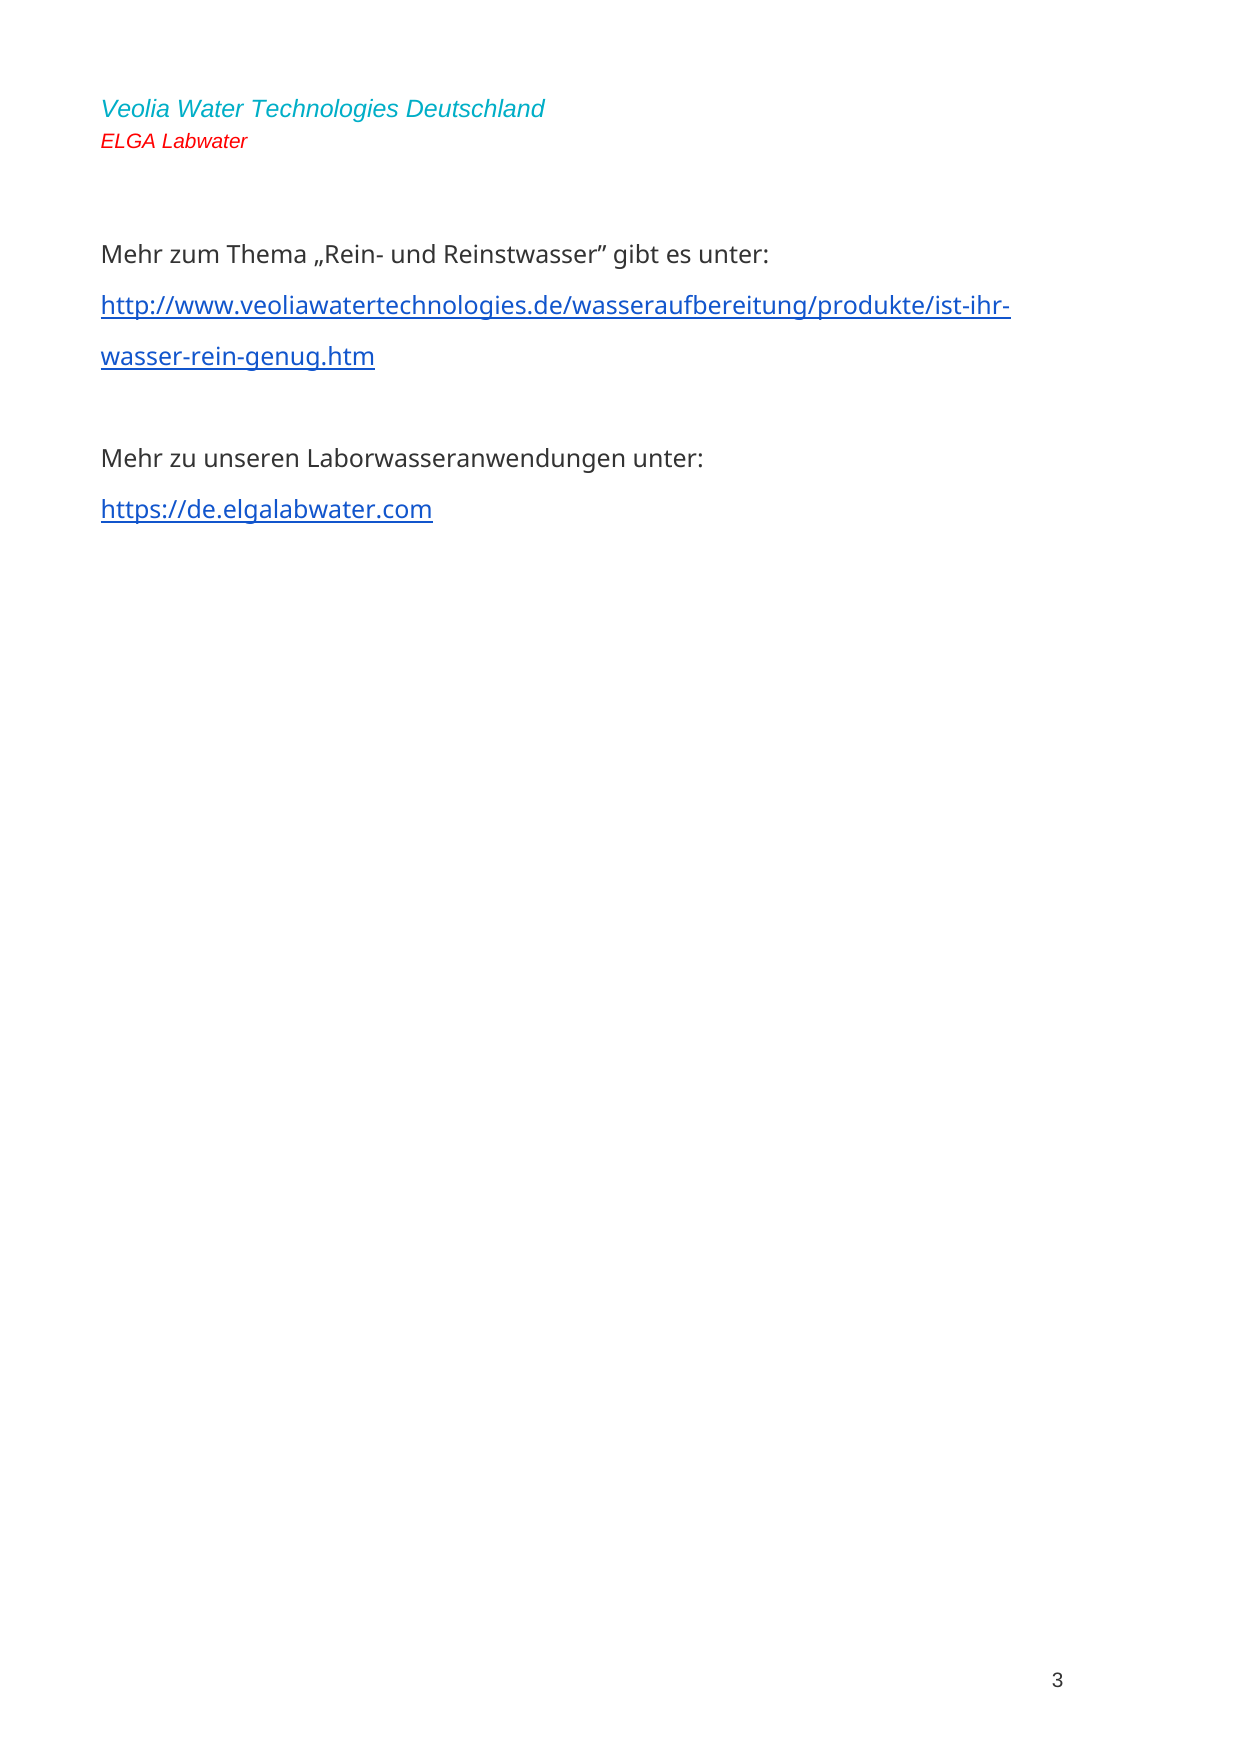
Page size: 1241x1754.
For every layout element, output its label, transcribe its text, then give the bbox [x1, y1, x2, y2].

text https://de.elgalabwater.com [100, 492, 1063, 526]
text http://www.veoliawatertechnologies.de/wasseraufbereitung/produkte/ist-ihr-wasser-rein-genug.htm [100, 288, 1063, 373]
text Mehr zum Thema „Rein- und Reinstwasser” gibt es unter: [100, 237, 1063, 271]
text Mehr zu unseren Laborwasseranwendungen unter: [100, 441, 1063, 475]
